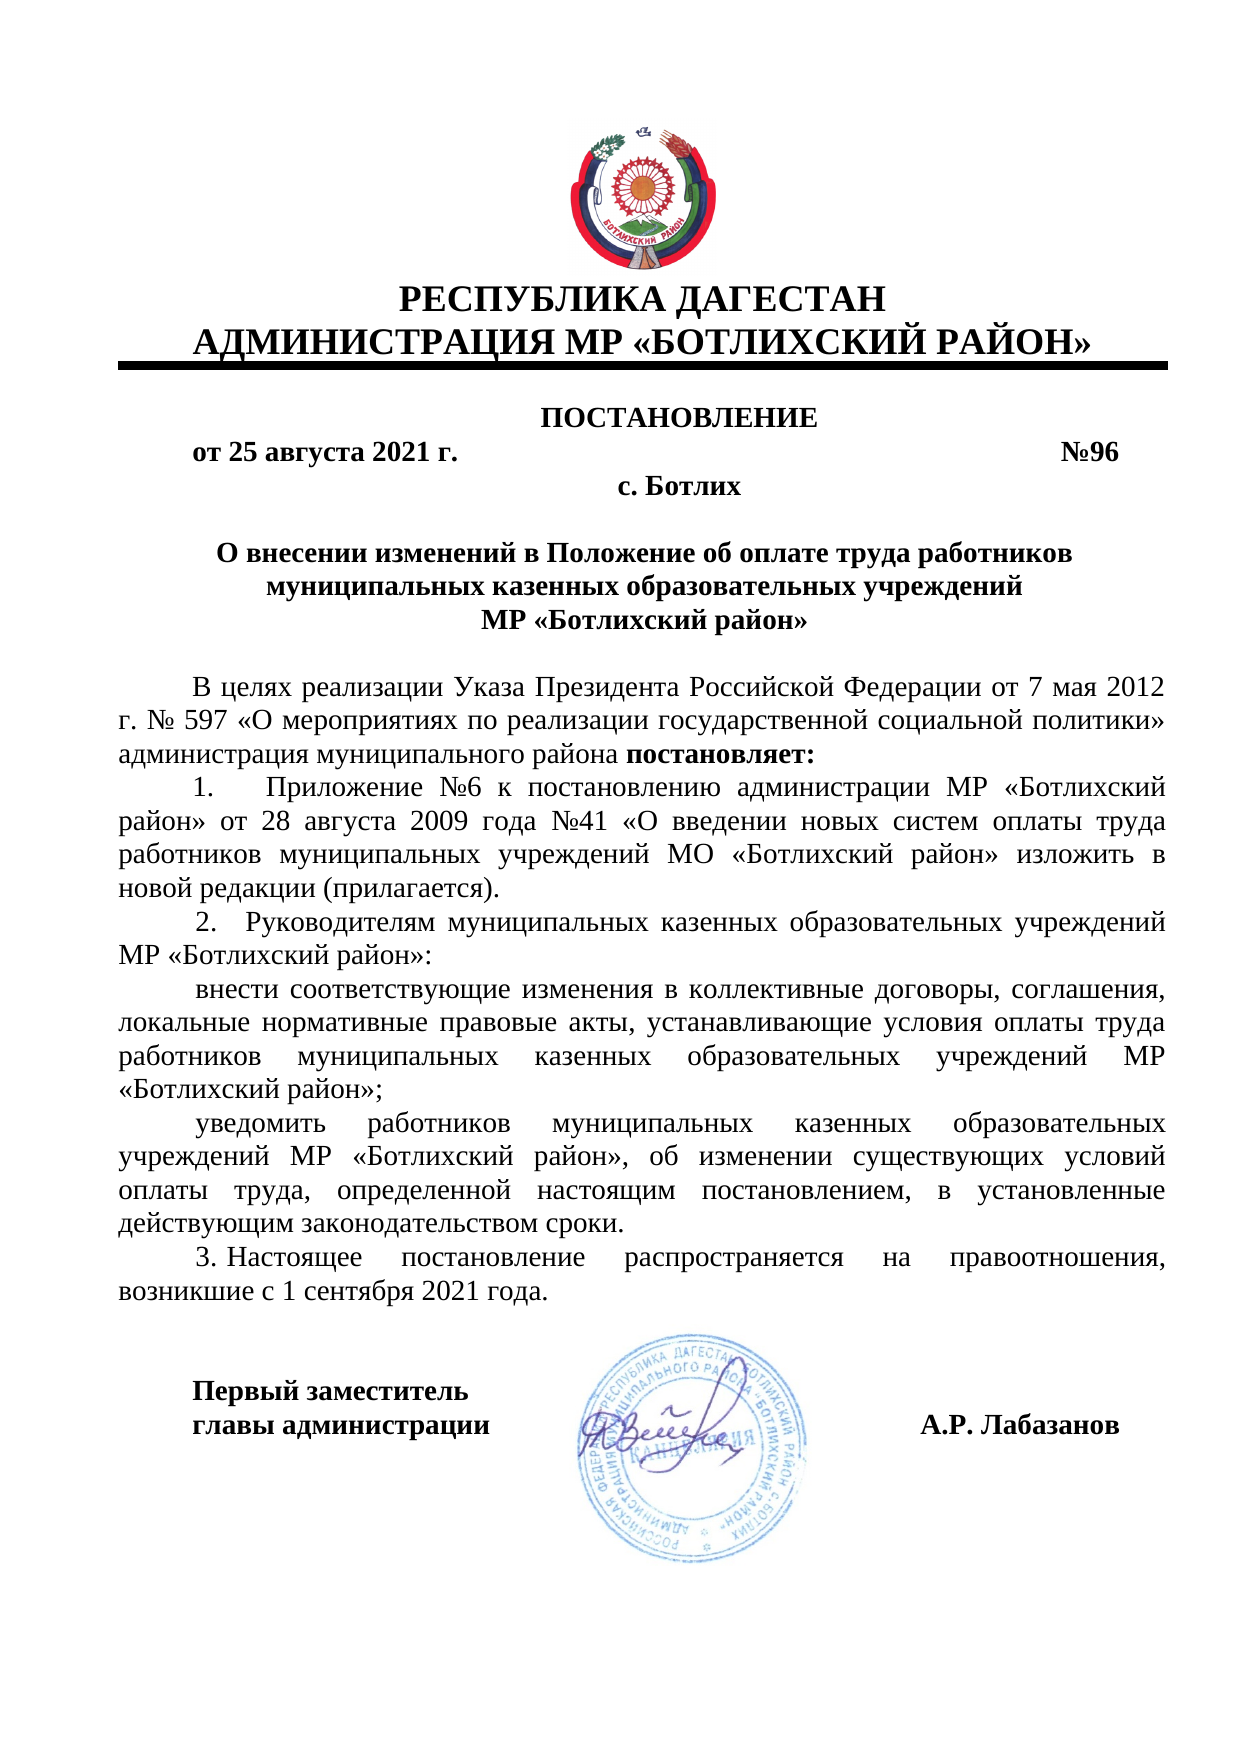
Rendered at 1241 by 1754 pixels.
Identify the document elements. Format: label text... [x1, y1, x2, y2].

text ПОСТАНОВЛЕНИЕ [118, 401, 1167, 434]
text В целях реализации Указа Президента Российской Федерации от 7 мая 2012 г. № 597 «О мероприятиях по реализации государственной социальной политики» администрация муниципального района постановляет: [118, 669, 1167, 769]
text МР «Ботлихский район» [122, 602, 1167, 635]
text уведомить работников муниципальных казенных образовательных учреждений МР «Ботлихский район», об изменении существующих условий оплаты труда, определенной настоящим постановлением, в установленные действующим законодательством сроки. [118, 1105, 1167, 1239]
text внести соответствующие изменения в коллективные договоры, соглашения, локальные нормативные правовые акты, устанавливающие условия оплаты труда работников муниципальных казенных образовательных учреждений МР «Ботлихский район»; [118, 971, 1167, 1105]
text РЕСПУБЛИКА ДАГЕСТАН [118, 276, 1167, 319]
picture [558, 1440, 828, 1574]
list Приложение №6 к постановлению администрации МР «Ботлихский район» от 28 августа 2009 года №41 «О введении новых систем оплаты труда работников муниципальных учреждений МО «Ботлихский район» изложить в новой редакции (прилагается). [118, 769, 1167, 904]
text О внесении изменений в Положение об оплате труда работников муниципальных казенных образовательных учреждений [122, 535, 1167, 602]
text с. Ботлих [118, 468, 1167, 501]
text от 25 августа 2021 г. №96 [118, 434, 1167, 468]
text главы администрации А.Р. Лабазанов [118, 1407, 1167, 1440]
text АДМИНИСТРАЦИЯ МР «БОТЛИХСКИЙ РАЙОН» [118, 319, 1167, 361]
text Первый заместитель [118, 1373, 1167, 1407]
list Настоящее постановление распространяется на правоотношения, возникшие с 1 сентября 2021 года. [118, 1239, 1167, 1306]
picture [558, 1313, 828, 1373]
list Руководителям муниципальных казенных образовательных учреждений МР «Ботлихский район»: [118, 904, 1167, 971]
